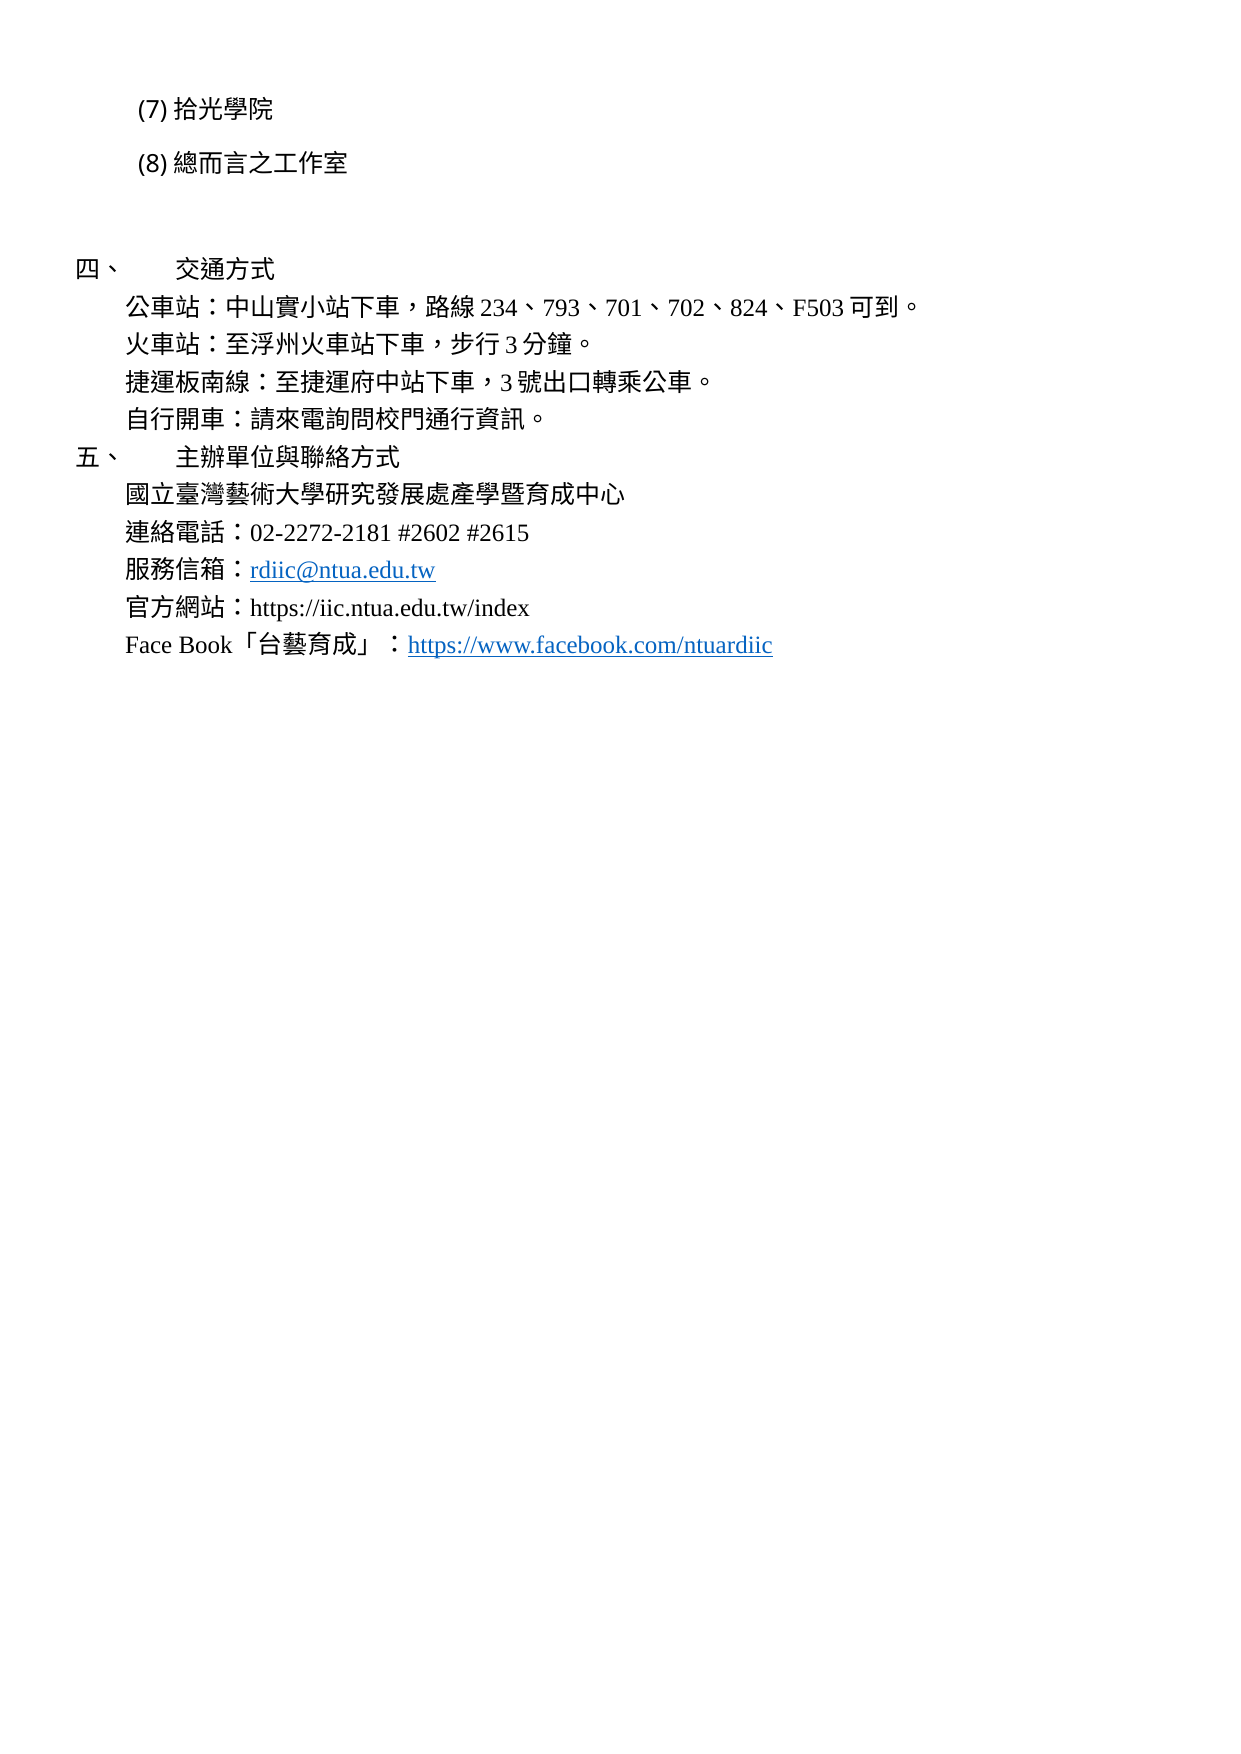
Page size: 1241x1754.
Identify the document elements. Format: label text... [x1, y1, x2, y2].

text 公車站：中山實小站下車，路線234、793、701、702、824、F503可到。 [125, 287, 1165, 324]
text 捷運板南線：至捷運府中站下車，3號出口轉乘公車。 自行開車：請來電詢問校門通行資訊。 [125, 362, 1165, 437]
list 交通方式 [75, 249, 1165, 287]
list 主辦單位與聯絡方式 [75, 437, 1165, 474]
list (7) 拾光學院 [125, 89, 1165, 126]
text 連絡電話：02-2272-2181 #2602 #2615 [125, 512, 1165, 549]
text 服務信箱：rdiic@ntua.edu.tw 官方網站：https://iic.ntua.edu.tw/index [125, 549, 1165, 624]
text 國立臺灣藝術大學研究發展處產學暨育成中心 [125, 474, 1165, 512]
text Face Book「台藝育成」：https://www.facebook.com/ntuardiic [125, 624, 1165, 662]
list (8) 總而言之工作室 [125, 144, 1165, 180]
text 火車站：至浮州火車站下車，步行3分鐘。 [125, 324, 1165, 362]
